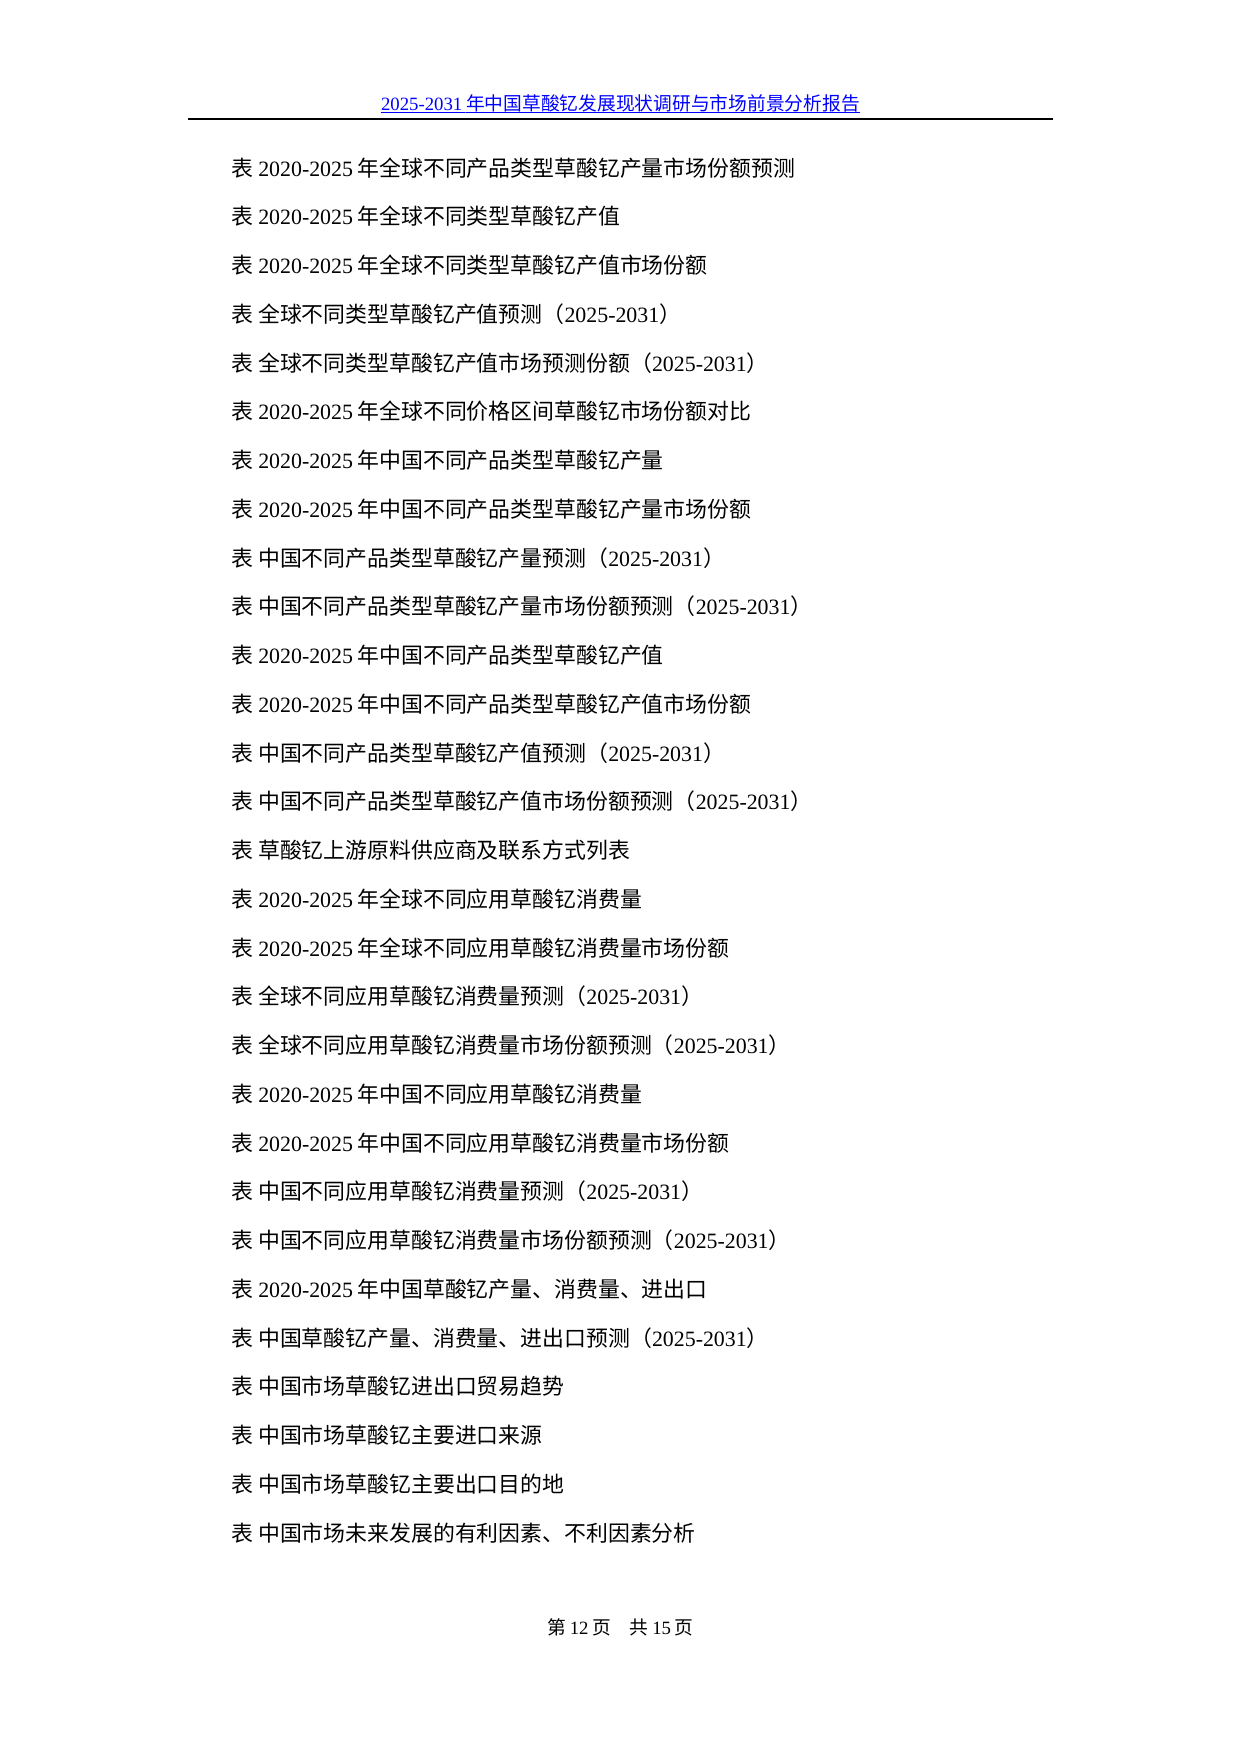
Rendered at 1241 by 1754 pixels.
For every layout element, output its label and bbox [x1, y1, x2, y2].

text [187, 150, 1053, 1548]
